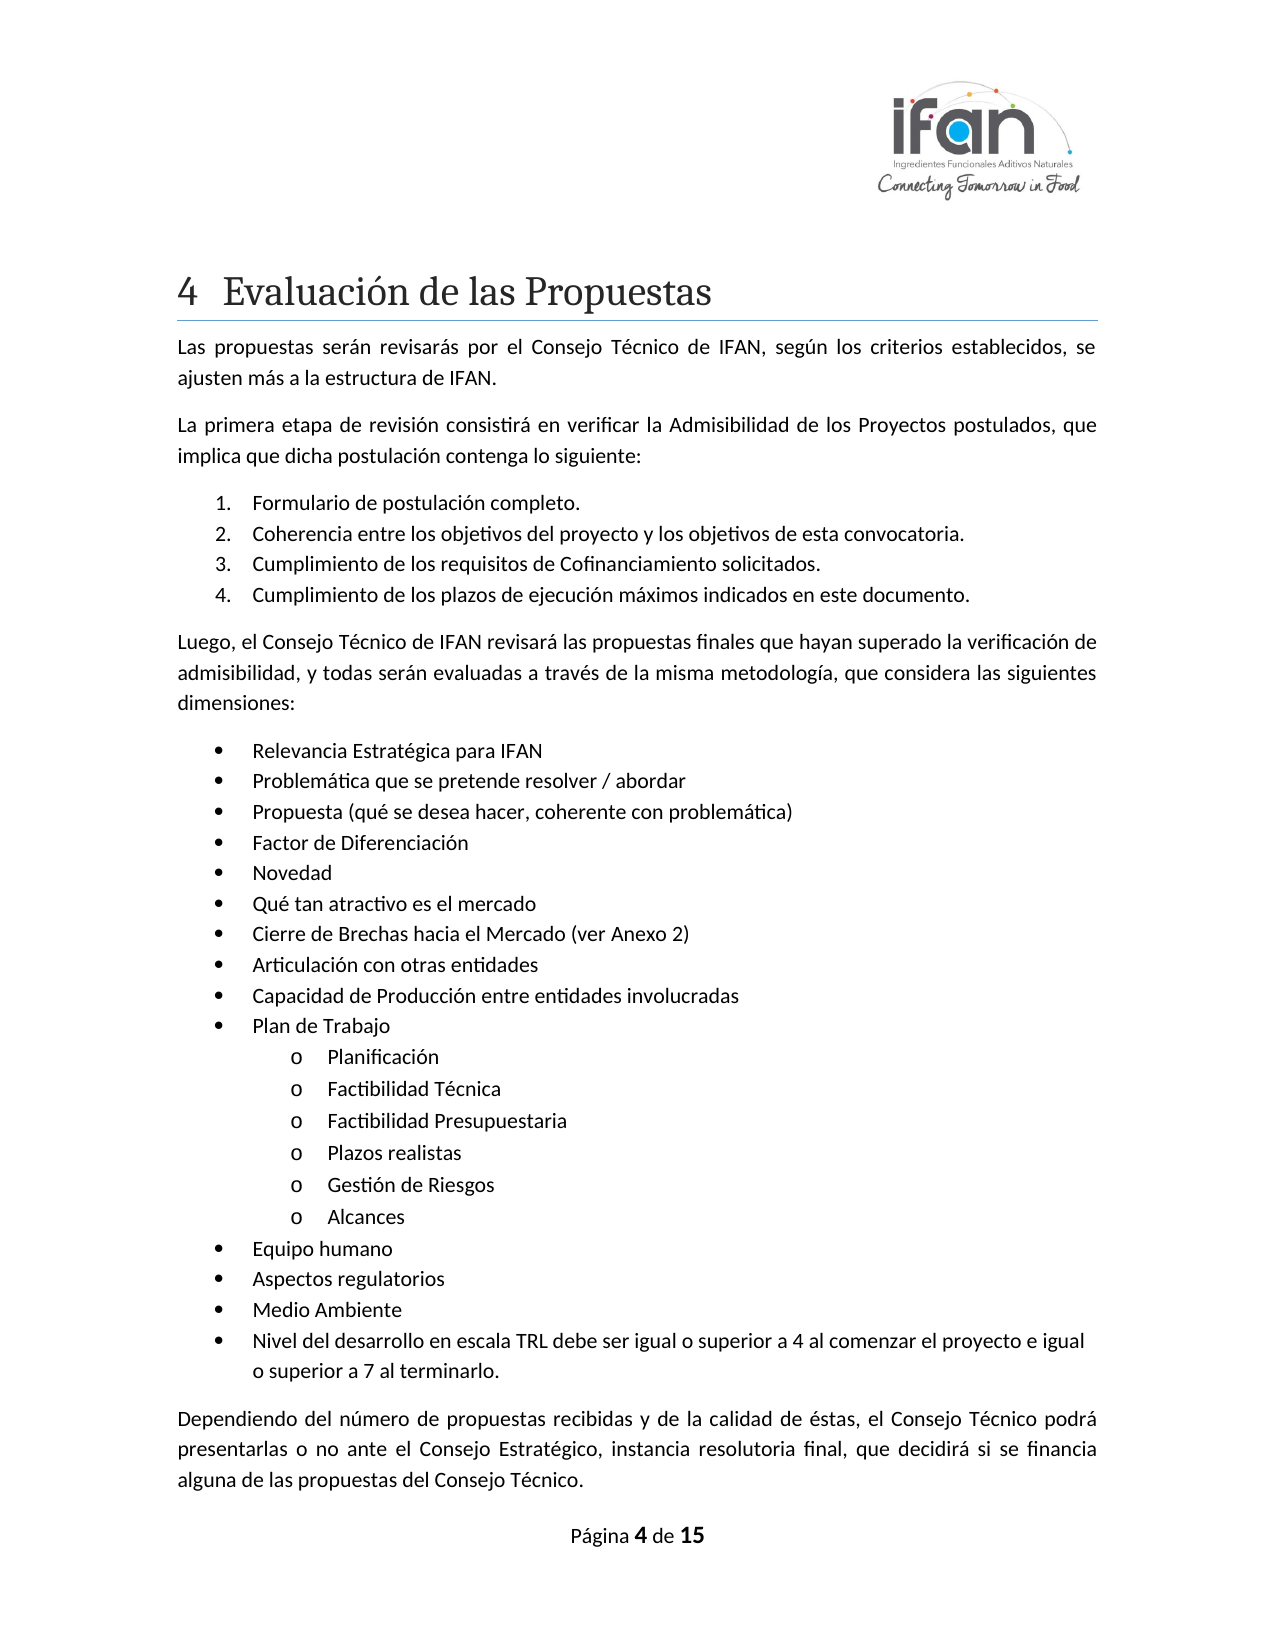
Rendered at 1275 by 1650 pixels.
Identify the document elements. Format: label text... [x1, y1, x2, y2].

text La primera etapa de revisión consistirá en verificar la Admisibilidad de los Proyectos postulados, que implica que dicha postulación contenga lo siguiente: [177, 411, 1098, 468]
list Gestión de Riesgos [290, 1171, 1098, 1199]
subtitle Evaluación de las Propuestas [177, 268, 1098, 320]
list Factibilidad Técnica [290, 1075, 1098, 1103]
list Capacidad de Producción entre entidades involucradas [215, 982, 1098, 1008]
list Relevancia Estratégica para IFAN [215, 737, 1098, 763]
list Equipo humano [215, 1235, 1098, 1262]
list Qué tan atractivo es el mercado [215, 890, 1098, 917]
list Cumplimiento de los requisitos de Cofinanciamiento solicitados. [215, 550, 1098, 577]
text Dependiendo del número de propuestas recibidas y de la calidad de éstas, el Consejo Técnico podrá presentarlas o no ante el Consejo Estratégico, instancia resolutoria final, que decidirá si se financia alguna de las propuestas del Consejo Técnico. [177, 1405, 1098, 1493]
list Problemática que se pretende resolver / abordar [215, 767, 1098, 794]
picture [871, 73, 1086, 204]
list Plan de Trabajo [215, 1012, 1098, 1039]
text Luego, el Consejo Técnico de IFAN revisará las propuestas finales que hayan superado la verificación de admisibilidad, y todas serán evaluadas a través de la misma metodología, que considera las siguientes dimensiones: [177, 628, 1098, 716]
list Cierre de Brechas hacia el Mercado (ver Anexo 2) [215, 921, 1098, 947]
list Medio Ambiente [215, 1296, 1098, 1323]
list Alcances [290, 1203, 1098, 1231]
list Articulación con otras entidades [215, 951, 1098, 978]
list Planificación [290, 1043, 1098, 1071]
list Factibilidad Presupuestaria [290, 1107, 1098, 1135]
list Novedad [215, 859, 1098, 886]
list Aspectos regulatorios [215, 1266, 1098, 1292]
text Las propuestas serán revisarás por el Consejo Técnico de IFAN, según los criterios establecidos, se ajusten más a la estructura de IFAN. [177, 333, 1098, 391]
list Cumplimiento de los plazos de ejecución máximos indicados en este documento. [215, 581, 1098, 608]
list Nivel del desarrollo en escala TRL debe ser igual o superior a 4 al comenzar el proyecto e igual o superior a 7 al terminarlo. [215, 1327, 1098, 1384]
list Factor de Diferenciación [215, 829, 1098, 855]
list Formulario de postulación completo. [215, 489, 1098, 516]
list Coherencia entre los objetivos del proyecto y los objetivos de esta convocatoria. [215, 520, 1098, 546]
list Plazos realistas [290, 1139, 1098, 1167]
list Propuesta (qué se desea hacer, coherente con problemática) [215, 798, 1098, 825]
